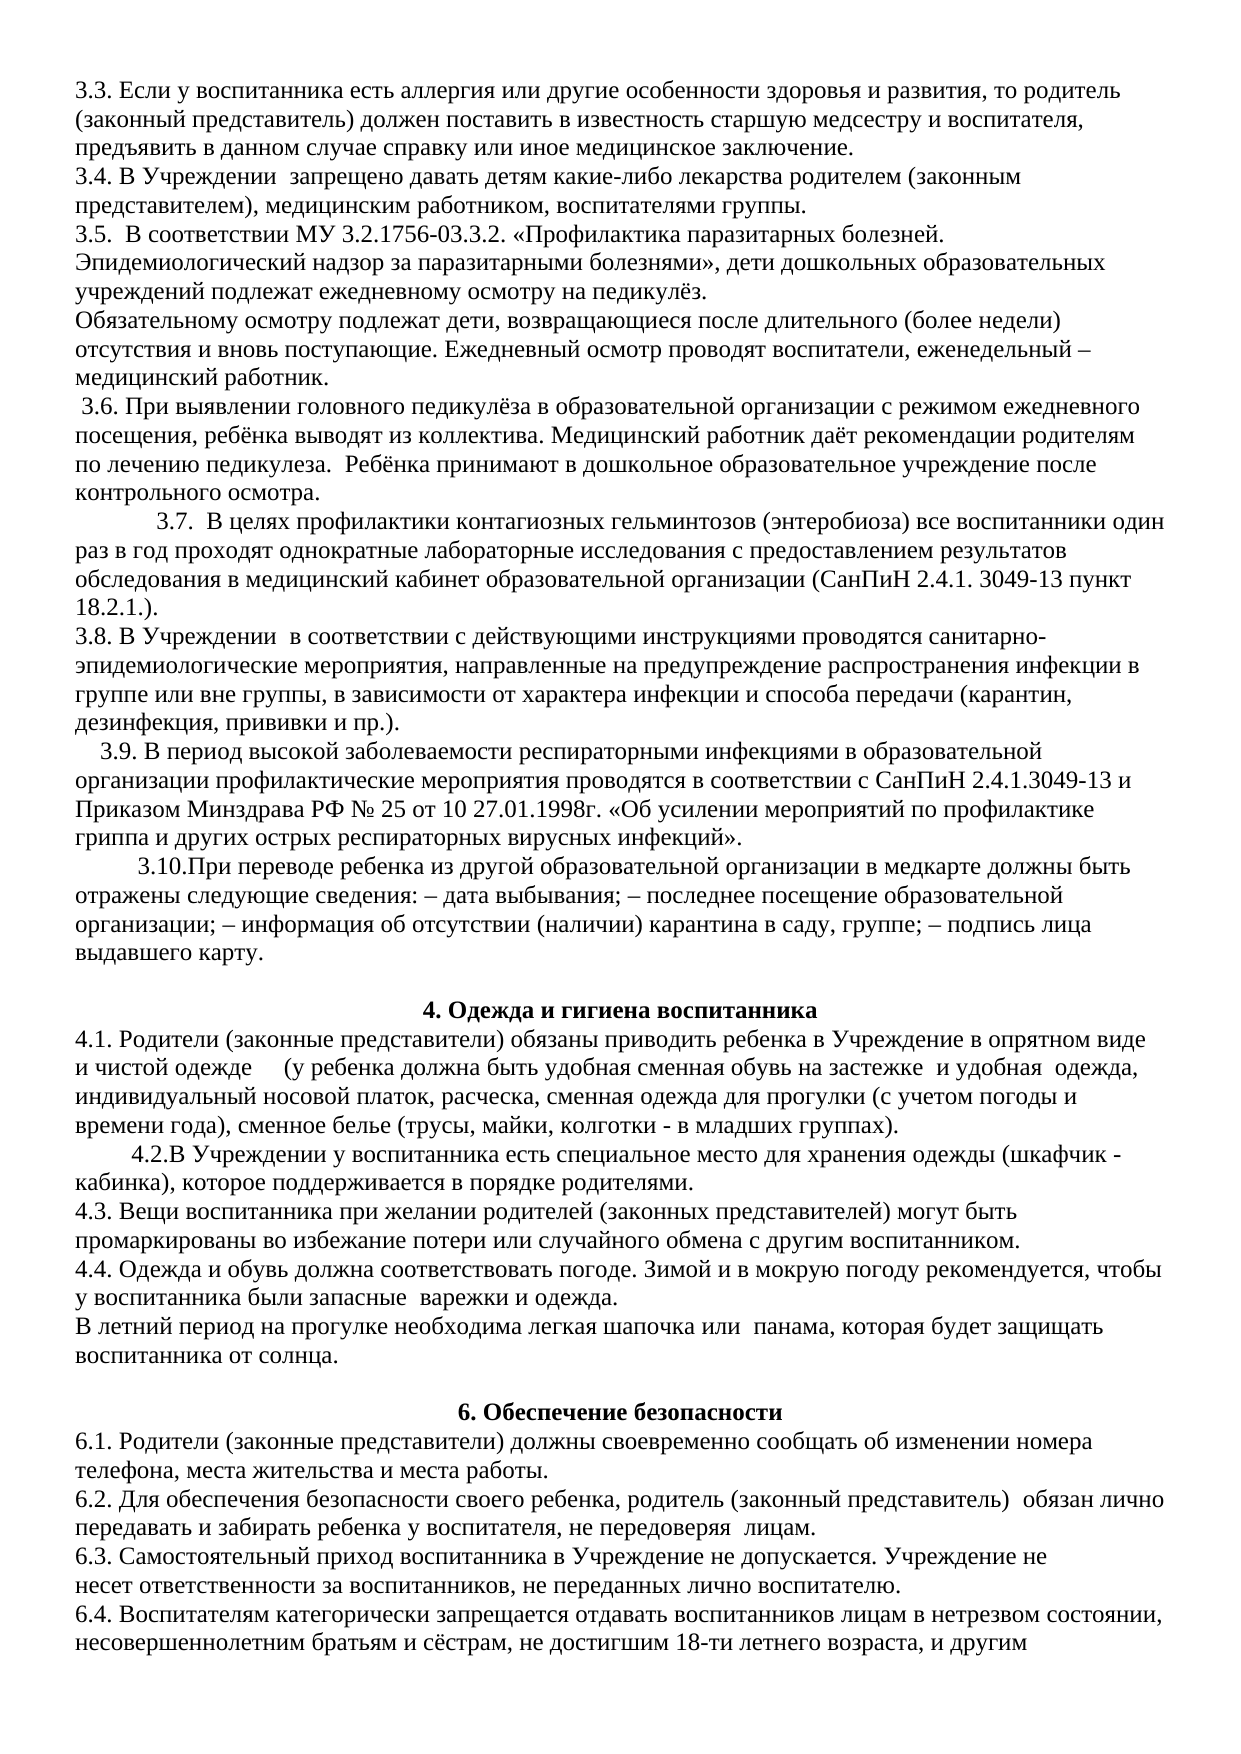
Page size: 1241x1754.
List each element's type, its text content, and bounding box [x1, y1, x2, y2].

text Обязательному осмотру подлежат дети, возвращающиеся после длительного (более недели) отсутствия и вновь поступающие. Ежедневный осмотр проводят воспитатели, еженедельный – медицинский работник. [75, 305, 1165, 391]
text 6.2. Для обеспечения безопасности своего ребенка, родитель (законный представитель) обязан лично передавать и забирать ребенка у воспитателя, не передоверяя лицам. [75, 1484, 1165, 1541]
text 4.1. Родители (законные представители) обязаны приводить ребенка в Учреждение в опрятном виде и чистой одежде (у ребенка должна быть удобная сменная обувь на застежке и удобная одежда, индивидуальный носовой платок, расческа, сменная одежда для прогулки (с учетом погоды и времени года), сменное белье (трусы, майки, колготки - в младших группах). [75, 1024, 1165, 1139]
text 3.10.При переводе ребенка из другой образовательной организации в медкарте должны быть отражены следующие сведения: – дата выбывания; – последнее посещение образовательной организации; – информация об отсутствии (наличии) карантина в саду, группе; – подпись лица выдавшего карту. [75, 851, 1165, 966]
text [75, 1599, 1165, 1656]
text 6. Обеспечение безопасности [75, 1397, 1165, 1426]
text 4.3. Вещи воспитанника при желании родителей (законных представителей) могут быть промаркированы во избежание потери или случайного обмена с другим воспитанником. [75, 1196, 1165, 1254]
text 6.3. Самостоятельный приход воспитанника в Учреждение не допускается. Учреждение не несет ответственности за воспитанников, не переданных лично воспитателю. [75, 1541, 1165, 1599]
text 4.2.В Учреждении у воспитанника есть специальное место для хранения одежды (шкафчик - кабинка), которое поддерживается в порядке родителями. [75, 1139, 1165, 1196]
text 3.9. В период высокой заболеваемости респираторными инфекциями в образовательной организации профилактические мероприятия проводятся в соответствии с СанПиН 2.4.1.3049-13 и Приказом Минздрава РФ № 25 от 10 27.01.1998г. «Об усилении мероприятий по профилактике гриппа и других острых респираторных вирусных инфекций». [75, 736, 1165, 851]
text 3.7. В целях профилактики контагиозных гельминтозов (энтеробиоза) все воспитанники один раз в год проходят однократные лабораторные исследования с предоставлением результатов обследования в медицинский кабинет образовательной организации (СанПиН 2.4.1. 3049-13 пункт 18.2.1.). [75, 506, 1165, 621]
text В летний период на прогулке необходима легкая шапочка или панама, которая будет защищать воспитанника от солнца. [75, 1311, 1165, 1369]
text 4.4. Одежда и обувь должна соответствовать погоде. Зимой и в мокрую погоду рекомендуется, чтобы у воспитанника были запасные варежки и одежда. [75, 1254, 1165, 1311]
text 4. Одежда и гигиена воспитанника [75, 995, 1165, 1024]
text 3.4. В Учреждении запрещено давать детям какие-либо лекарства родителем (законным представителем), медицинским работником, воспитателями группы. [75, 161, 1165, 219]
text 6.1. Родители (законные представители) должны своевременно сообщать об изменении номера телефона, места жительства и места работы. [75, 1426, 1165, 1484]
text 3.3. Если у воспитанника есть аллергия или другие особенности здоровья и развития, то родитель (законный представитель) должен поставить в известность старшую медсестру и воспитателя, предъявить в данном случае справку или иное медицинское заключение. [75, 75, 1165, 161]
text 3.8. В Учреждении в соответствии с действующими инструкциями проводятся санитарно-эпидемиологические мероприятия, направленные на предупреждение распространения инфекции в группе или вне группы, в зависимости от характера инфекции и способа передачи (карантин, дезинфекция, прививки и пр.). [75, 621, 1165, 736]
text 3.5. В соответствии МУ 3.2.1756-03.3.2. «Профилактика паразитарных болезней. Эпидемиологический надзор за паразитарными болезнями», дети дошкольных образовательных учреждений подлежат ежедневному осмотру на педикулёз. [75, 219, 1165, 305]
text 3.6. При выявлении головного педикулёза в образовательной организации с режимом ежедневного посещения, ребёнка выводят из коллектива. Медицинский работник даёт рекомендации родителям по лечению педикулеза. Ребёнка принимают в дошкольное образовательное учреждение после контрольного осмотра. [75, 391, 1165, 506]
